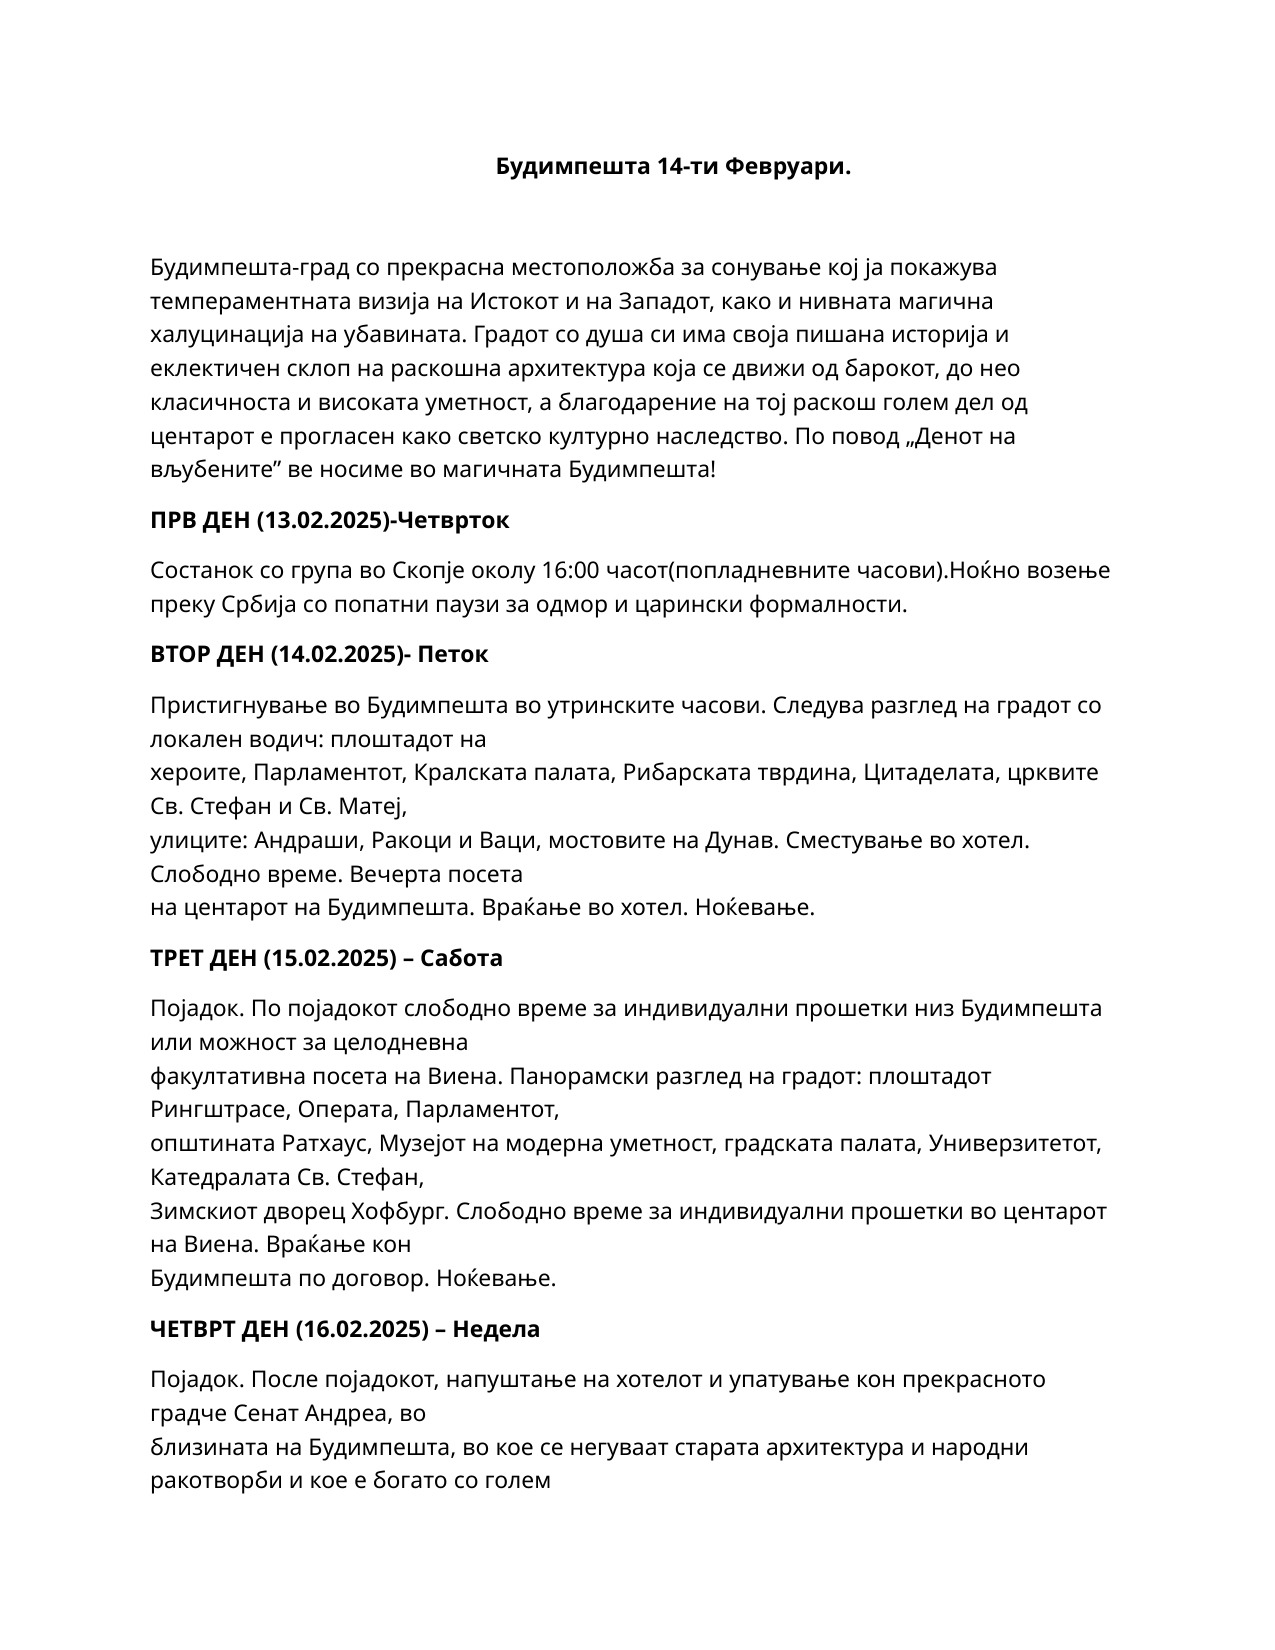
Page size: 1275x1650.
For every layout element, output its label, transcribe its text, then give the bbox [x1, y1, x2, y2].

text ЧЕТВРТ ДЕН (16.02.2025) – Недела [150, 1312, 1125, 1344]
text Состанок со група во Скопје околу 16:00 часот(попладневните часови).Ноќно возење преку Србија со попатни паузи за одмор и царински формалности. [150, 554, 1125, 619]
text ПРВ ДЕН (13.02.2025)-Четврток [150, 504, 1125, 535]
text ВТОР ДЕН (14.02.2025)- Петок [150, 638, 1125, 669]
text Појадок. По појадокот слободно време за индивидуални прошетки низ Будимпешта или можност за целодневна факултативна посета на Виена. Панорамски разглед на градот: плоштадот Рингштрасе, Операта, Парламентот, општината Ратхаус, Музејот на модерна уметност, градската палата, Универзитетот, Катедралата Св. Стефан, Зимскиот дворец Хофбург. Слободно време за индивидуални прошетки во центарот на Виена. Враќање кон Будимпешта по договор. Ноќевање. [150, 992, 1125, 1293]
text Пристигнување во Будимпешта во утринските часови. Следува разглед на градот со локален водич: плоштадот на хероите, Парламентот, Кралската палата, Рибарската тврдина, Цитаделата, црквите Св. Стефан и Св. Матеј, улиците: Андраши, Ракоци и Ваци, мостовите на Дунав. Сместување во хотел. Слободно време. Вечерта посета на центарот на Будимпешта. Враќање во хотел. Ноќевање. [150, 689, 1125, 922]
text Будимпешта-град со прекрасна местоположба за сонување кој ја покажува темпераментната визија на Истокот и на Западот, како и нивната магична халуцинација на убавината. Градот со душа си има своја пишана историја и еклектичен склоп на раскошна архитектура која се движи од барокот, до нео класичноста и високата уметност, a благодарение на тој раскош голем дел од центарот е прогласен како светско културно наследство. По повод „Денот на вљубените” ве носиме во магичната Будимпешта! [150, 251, 1125, 484]
text Будимпешта 14-ти Февруари. [150, 150, 1125, 181]
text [150, 1363, 1125, 1495]
text ТРЕТ ДЕН (15.02.2025) – Сабота [150, 942, 1125, 973]
